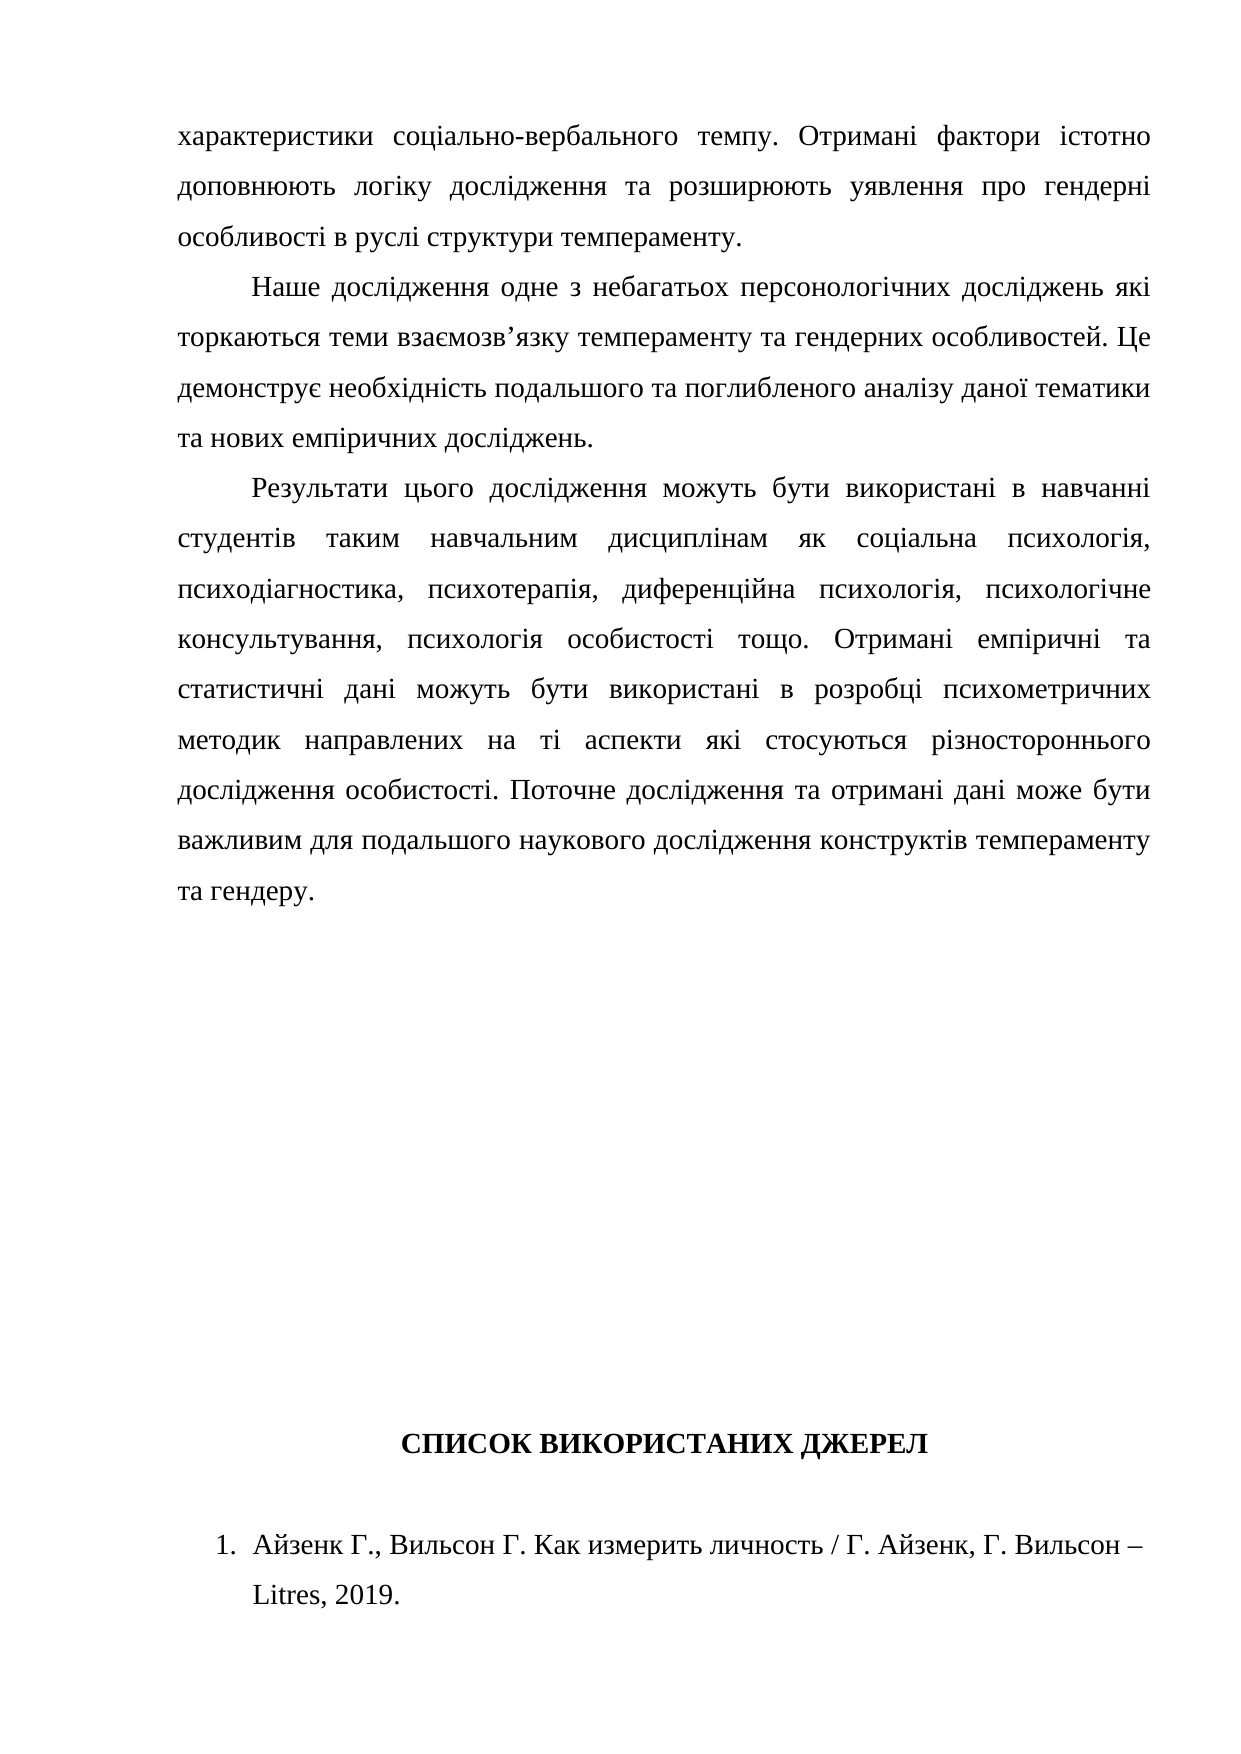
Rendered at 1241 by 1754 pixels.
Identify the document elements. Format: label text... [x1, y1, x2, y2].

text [177, 118, 1152, 252]
text СПИСОК ВИКОРИСТАНИХ ДЖЕРЕЛ [177, 1426, 1152, 1460]
list Айзенк Г., Вильсон Г. Как измерить личность / Г. Айзенк, Г. Вильсон – Litres, 2019. [215, 1527, 1152, 1611]
text Наше дослідження одне з небагатьох персонологічних досліджень які торкаються теми взаємозв’язку темпераменту та гендерних особливостей. Це демонструє необхідність подальшого та поглибленого аналізу даної тематики та нових емпіричних досліджень. [177, 269, 1152, 453]
text Результати цього дослідження можуть бути використані в навчанні студентів таким навчальним дисциплінам як соціальна психологія, психодіагностика, психотерапія, диференційна психологія, психологічне консультування, психологія особистості тощо. Отримані емпіричні та статистичні дані можуть бути використані в розробці психометричних методик направлених на ті аспекти які стосуються різностороннього дослідження особистості. Поточне дослідження та отримані дані може бути важливим для подальшого наукового дослідження конструктів темпераменту та гендеру. [177, 470, 1152, 906]
